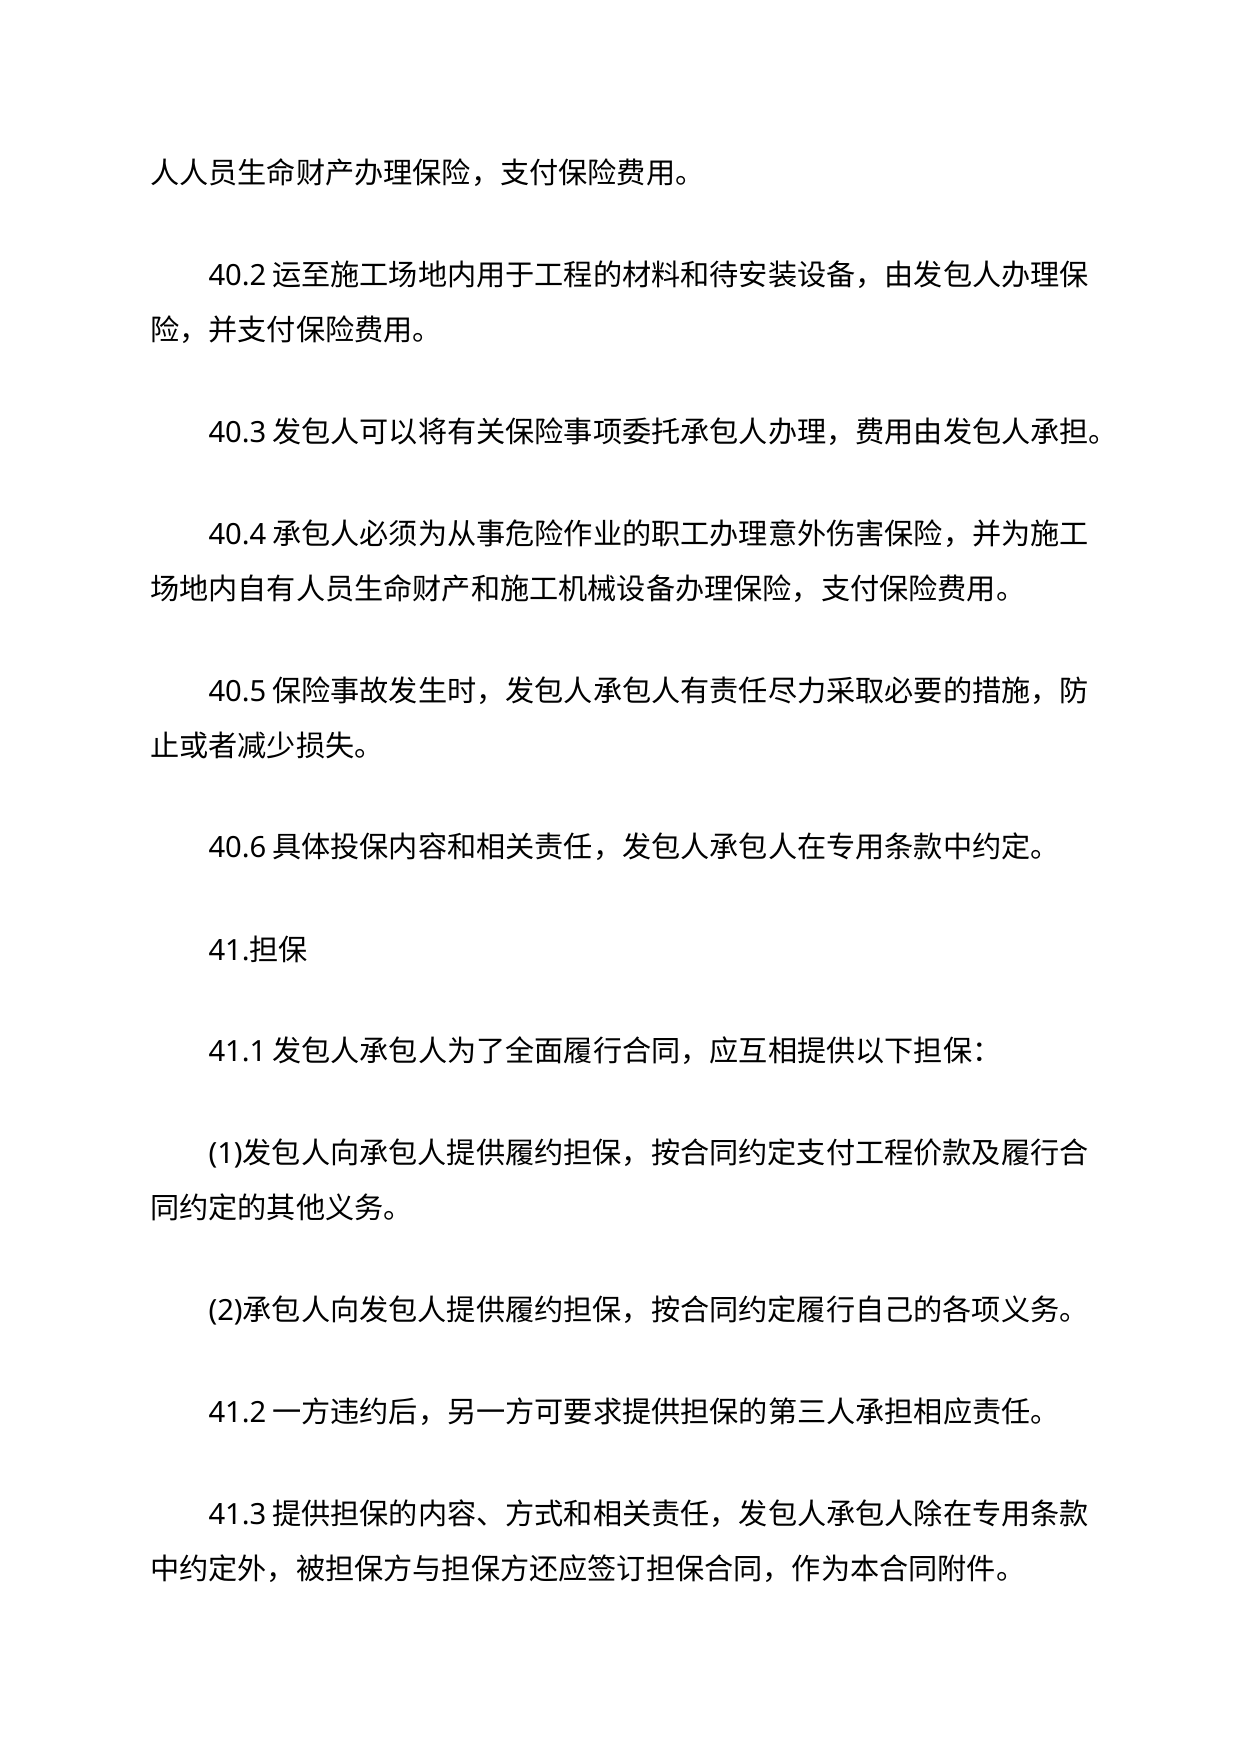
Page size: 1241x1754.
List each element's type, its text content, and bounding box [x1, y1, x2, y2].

text 41.3提供担保的内容、方式和相关责任，发包人承包人除在专用条款中约定外，被担保方与担保方还应签订担保合同，作为本合同附件。 [150, 1491, 1090, 1588]
text 40.4承包人必须为从事危险作业的职工办理意外伤害保险，并为施工场地内自有人员生命财产和施工机械设备办理保险，支付保险费用。 [150, 511, 1090, 608]
text 41.2一方违约后，另一方可要求提供担保的第三人承担相应责任。 [150, 1389, 1090, 1431]
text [150, 150, 1090, 192]
text 41.1发包人承包人为了全面履行合同，应互相提供以下担保： [150, 1028, 1090, 1070]
text (2)承包人向发包人提供履约担保，按合同约定履行自己的各项义务。 [150, 1287, 1090, 1329]
text 40.2运至施工场地内用于工程的材料和待安装设备，由发包人办理保险，并支付保险费用。 [150, 252, 1090, 349]
text 40.3发包人可以将有关保险事项委托承包人办理，费用由发包人承担。 [150, 408, 1090, 451]
text 40.5保险事故发生时，发包人承包人有责任尽力采取必要的措施，防止或者减少损失。 [150, 667, 1090, 764]
text (1)发包人向承包人提供履约担保，按合同约定支付工程价款及履行合同约定的其他义务。 [150, 1130, 1090, 1227]
text 40.6具体投保内容和相关责任，发包人承包人在专用条款中约定。 [150, 824, 1090, 866]
text 41.担保 [150, 926, 1090, 968]
